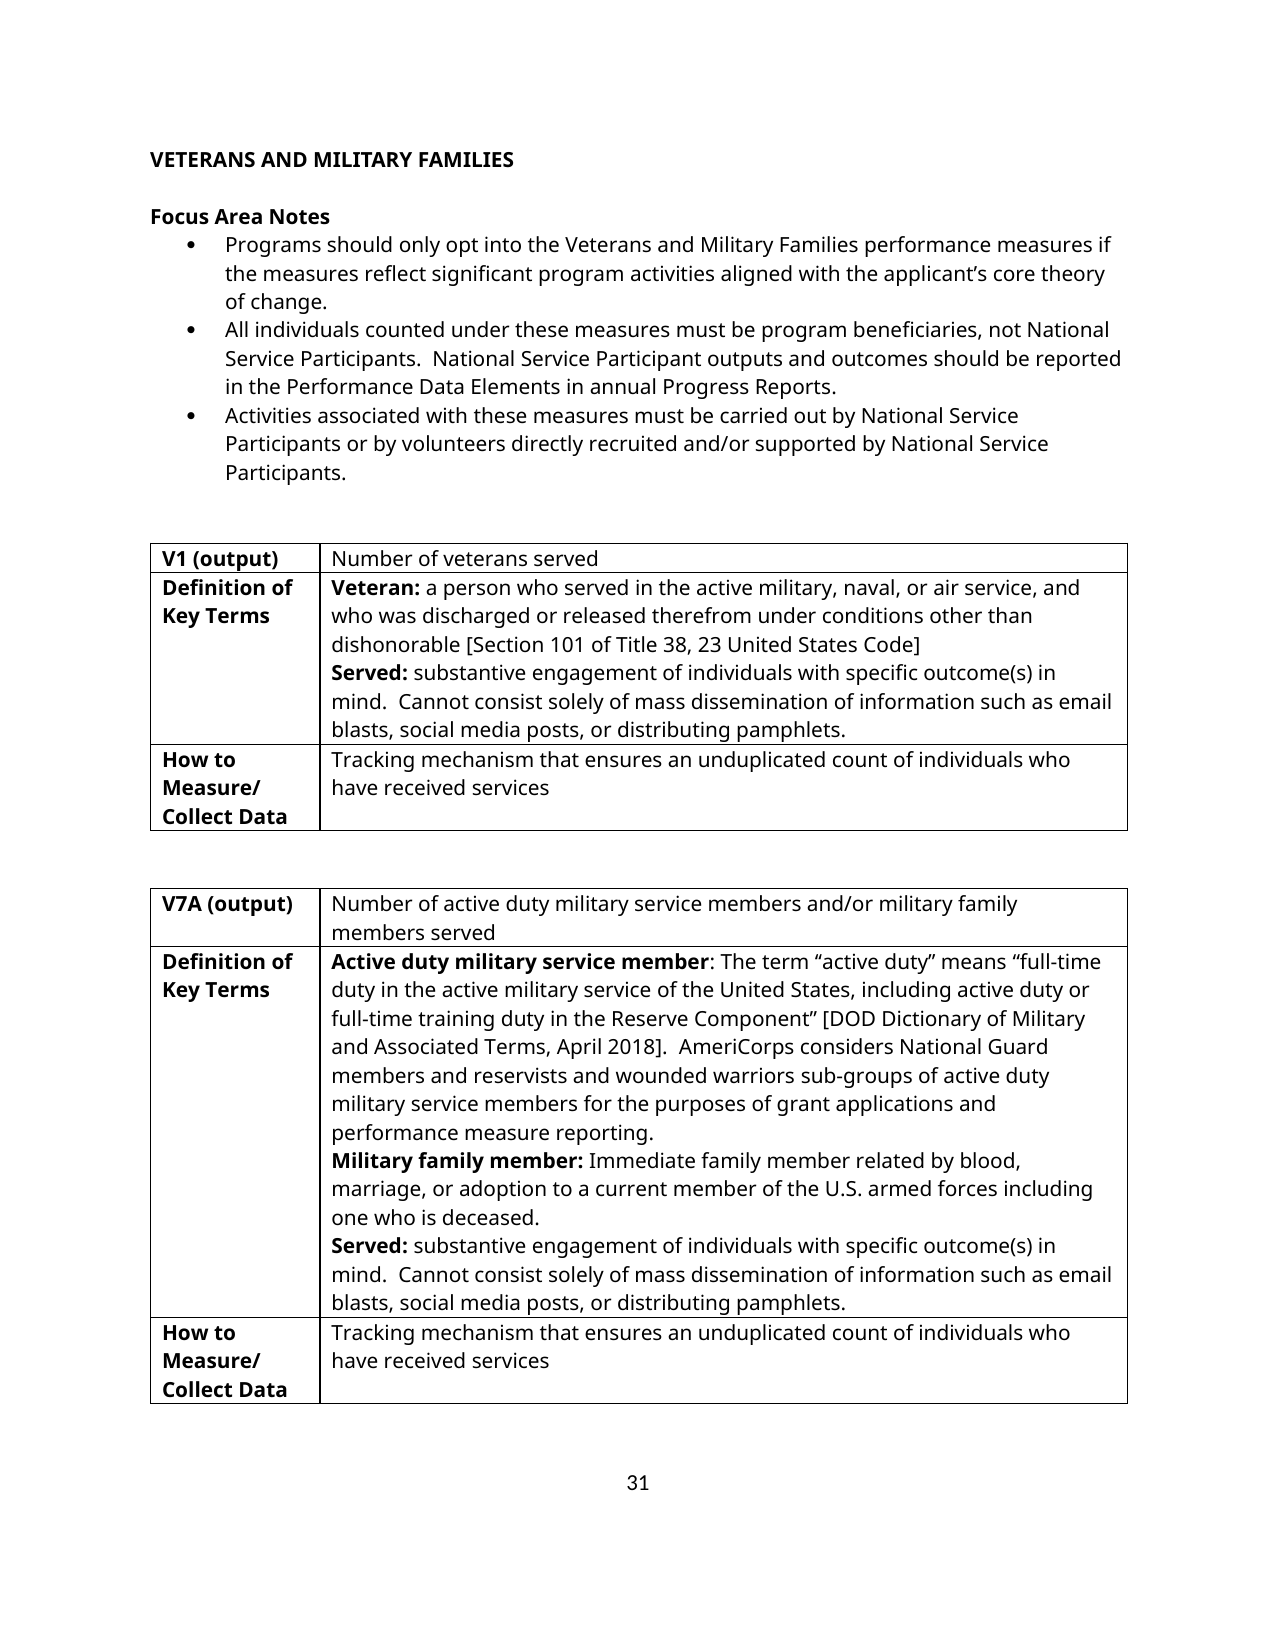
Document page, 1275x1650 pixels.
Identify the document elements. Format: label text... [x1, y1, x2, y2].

table_header Number of active duty military service members and/or military family members served [321, 889, 1127, 946]
table_cell Definition of Key Terms [151, 947, 319, 1317]
table_cell How to Measure/ Collect Data [151, 745, 319, 830]
table_header V1 (output) [151, 544, 319, 572]
text Focus Area Notes [150, 202, 1125, 230]
text VETERANS AND MILITARY FAMILIES [150, 145, 1125, 173]
table_cell Tracking mechanism that ensures an unduplicated count of individuals who have received services [321, 745, 1127, 830]
table_header Number of veterans served [321, 544, 1127, 572]
list All individuals counted under these measures must be program beneficiaries, not National Service Participants. National Service Participant outputs and outcomes should be reported in the Performance Data Elements in annual Progress Reports. [187, 316, 1125, 401]
table_cell Definition of Key Terms [151, 573, 319, 744]
table_cell Active duty military service member: The term ‘‘active duty’’ means “full-time duty in the active military service of the United States, including active duty or full-time training duty in the Reserve Component” [DOD Dictionary of Military and Associated Terms, April 2018]. AmeriCorps considers National Guard members and reservists and wounded warriors sub-groups of active duty military service members for the purposes of grant applications and performance measure reporting. Military family member: Immediate family member related by blood, marriage, or adoption to a current member of the U.S. armed forces including one who is deceased. Served: substantive engagement of individuals with specific outcome(s) in mind. Cannot consist solely of mass dissemination of information such as email blasts, social media posts, or distributing pamphlets. [321, 947, 1127, 1317]
table_cell How to Measure/ Collect Data [151, 1318, 319, 1403]
table_cell Veteran: a person who served in the active military, naval, or air service, and who was discharged or released therefrom under conditions other than dishonorable [Section 101 of Title 38, 23 United States Code] Served: substantive engagement of individuals with specific outcome(s) in mind. Cannot consist solely of mass dissemination of information such as email blasts, social media posts, or distributing pamphlets. [321, 573, 1127, 744]
table_cell Tracking mechanism that ensures an unduplicated count of individuals who have received services [321, 1318, 1127, 1403]
table_header V7A (output) [151, 889, 319, 946]
list Activities associated with these measures must be carried out by National Service Participants or by volunteers directly recruited and/or supported by National Service Participants. [187, 401, 1125, 514]
list Programs should only opt into the Veterans and Military Families performance measures if the measures reflect significant program activities aligned with the applicant’s core theory of change. [187, 230, 1125, 316]
